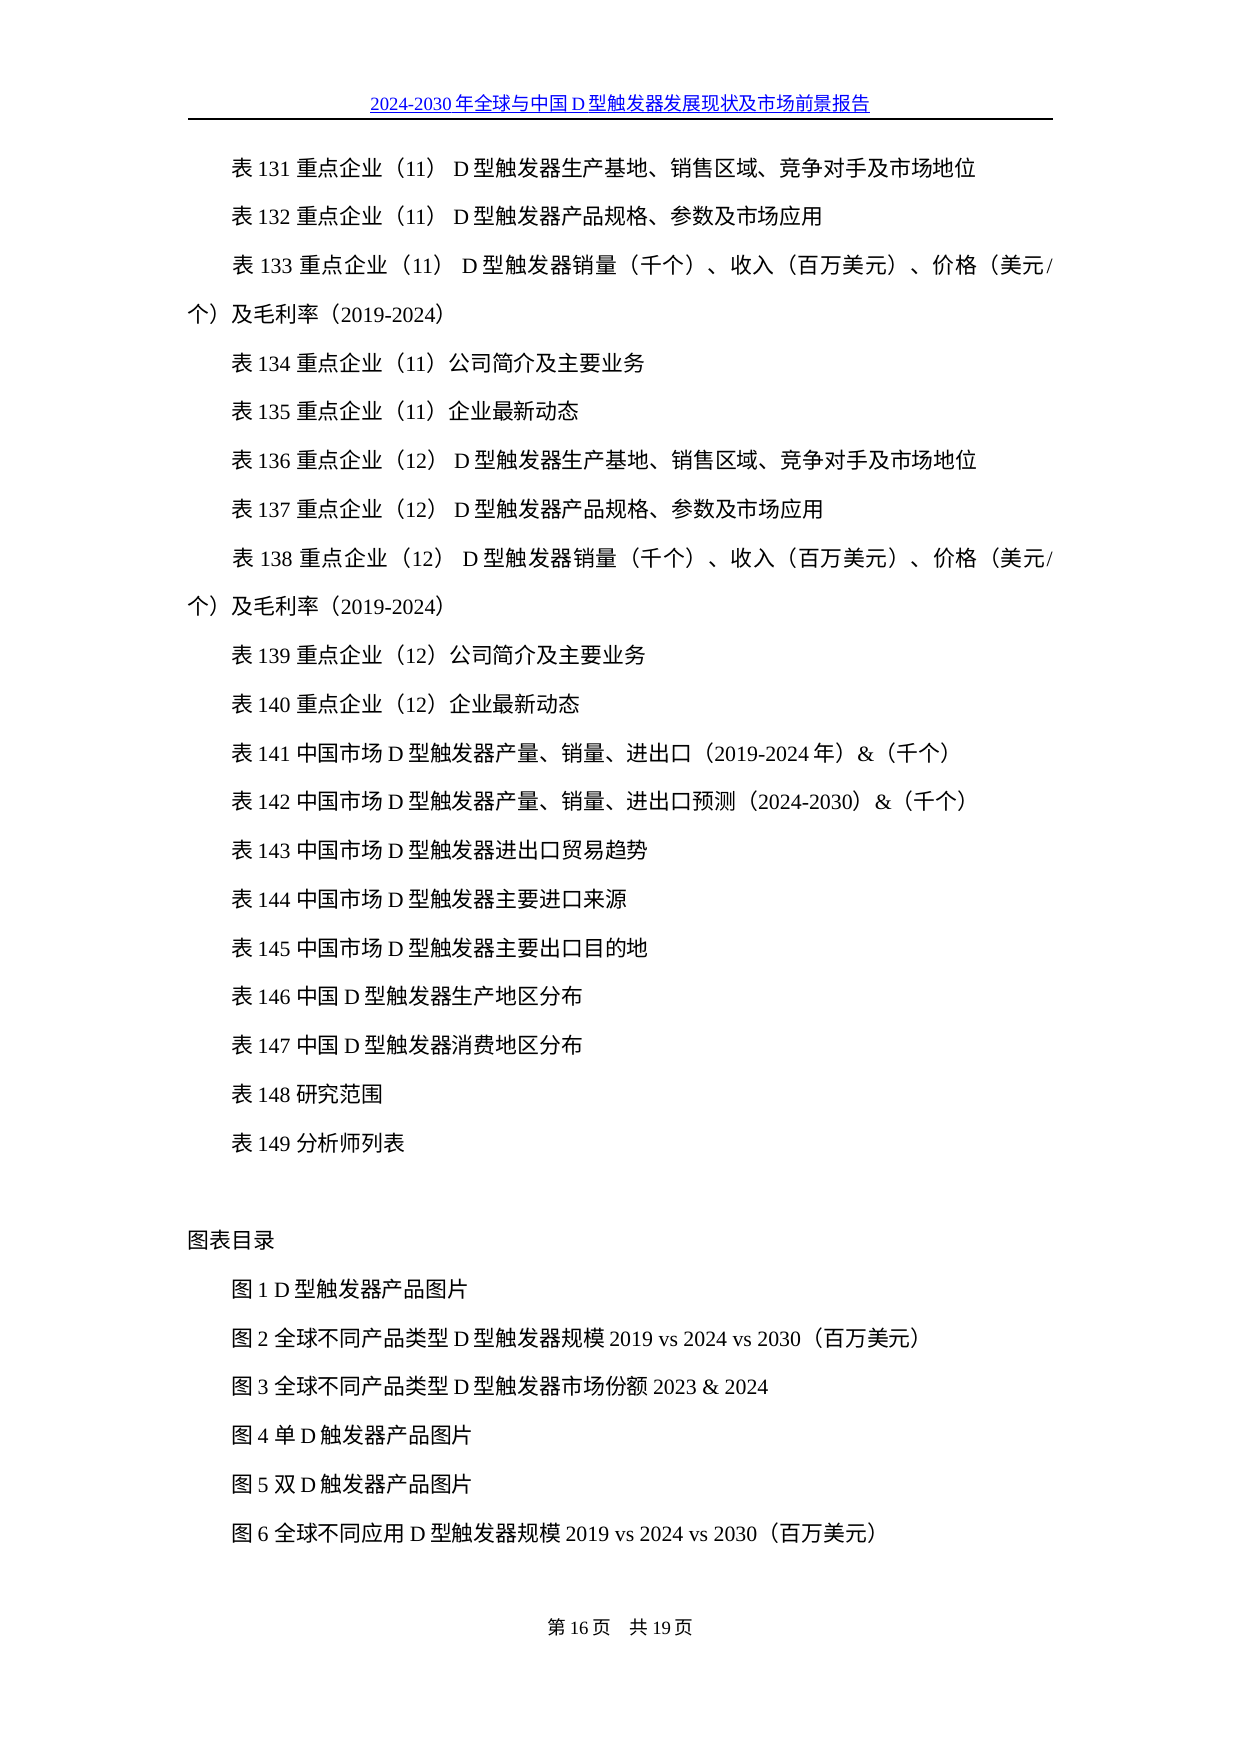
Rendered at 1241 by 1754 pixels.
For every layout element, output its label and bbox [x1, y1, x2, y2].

text [187, 150, 1053, 1548]
